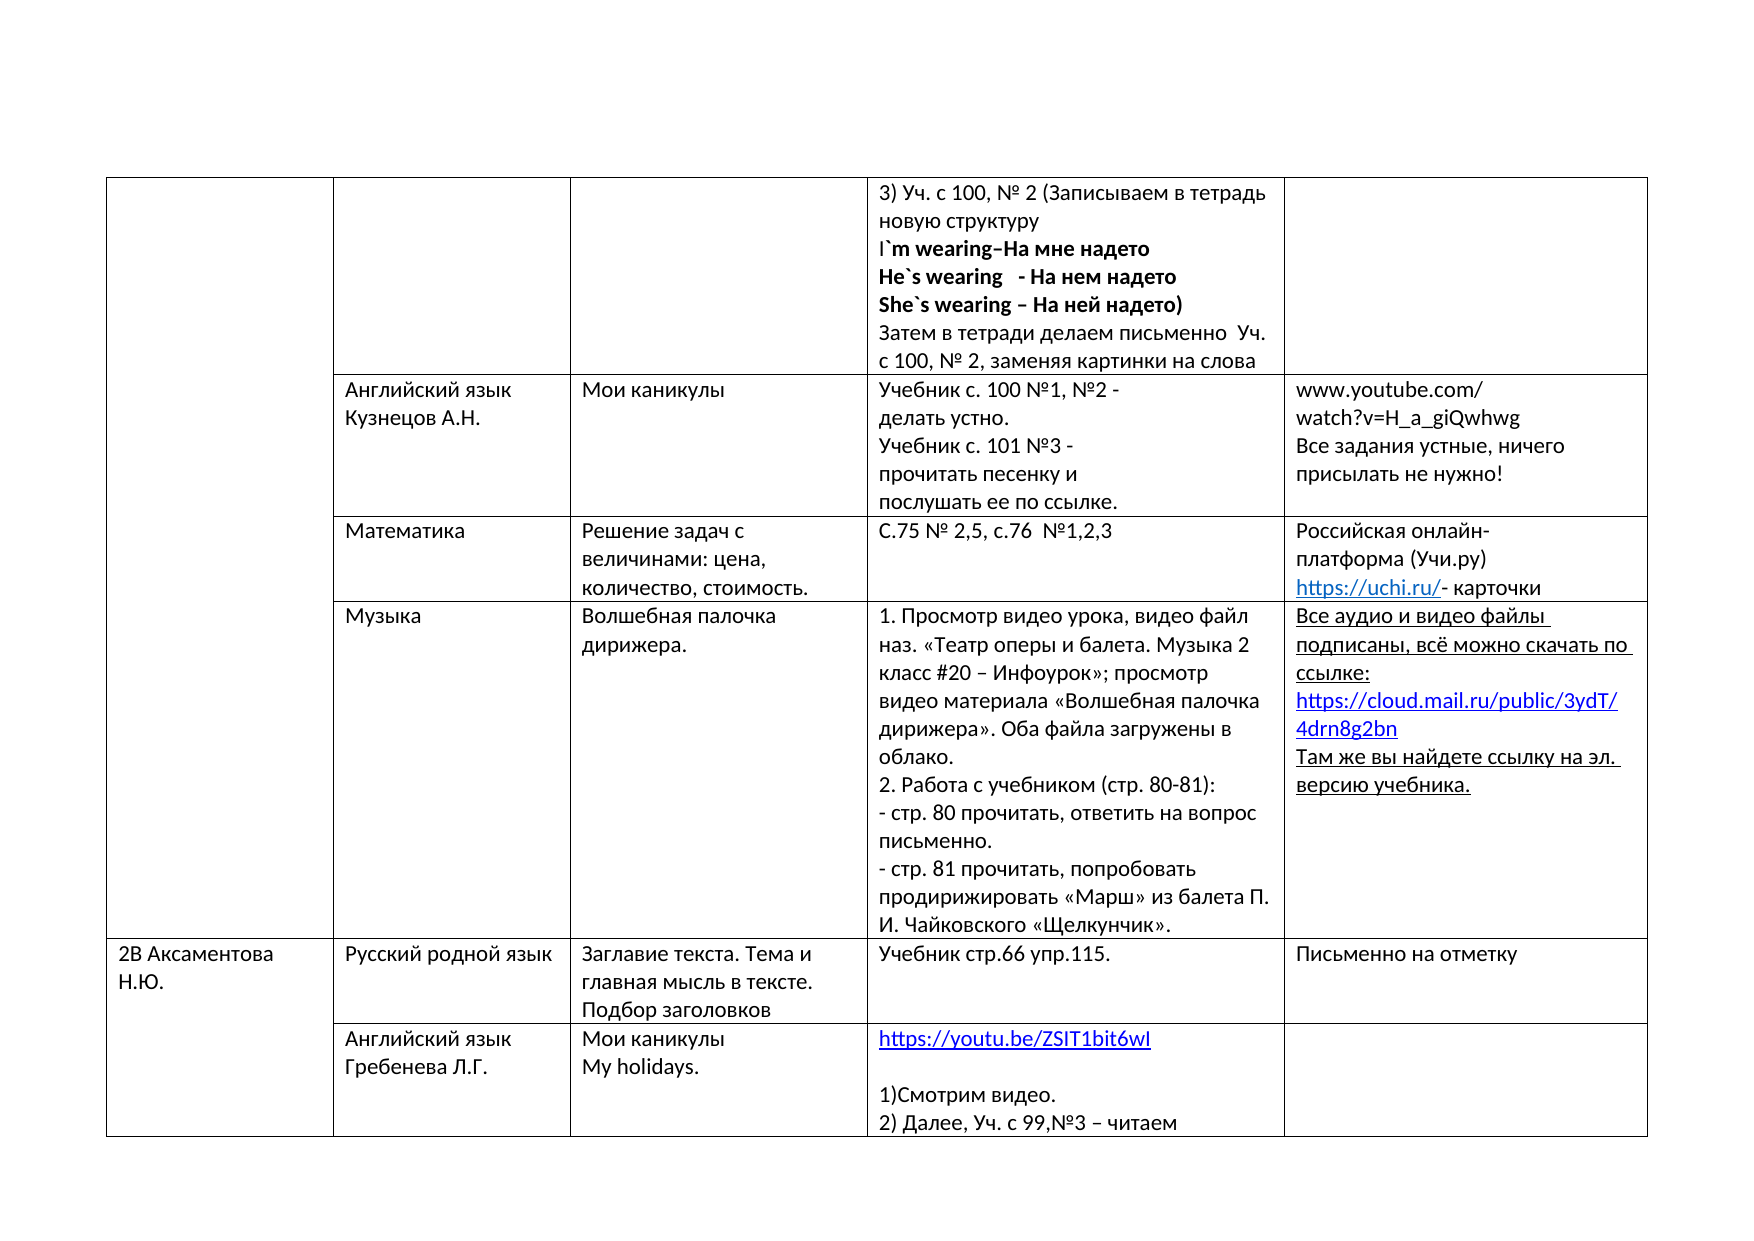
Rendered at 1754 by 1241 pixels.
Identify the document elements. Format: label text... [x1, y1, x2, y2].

table_cell 1. Просмотр видео урока, видео файл наз. «Театр оперы и балета. Музыка 2 класс #20 – Инфоурок»; просмотр видео материала «Волшебная палочка дирижера». Оба файла загружены в облако. 2. Работа с учебником (стр. 80-81): - стр. 80 прочитать, ответить на вопрос письменно. - стр. 81 прочитать, попробовать продирижировать «Марш» из балета П. И. Чайковского «Щелкунчик». [868, 602, 1284, 938]
table_cell [1285, 1024, 1647, 1136]
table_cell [868, 178, 1284, 374]
table_cell Английский язык Кузнецов А.Н. [334, 375, 570, 516]
table_cell Решение задач с величинами: цена, количество, стоимость. [571, 517, 867, 601]
table_cell Все аудио и видео файлы подписаны, всё можно скачать по ссылке: https://cloud.mail.ru/public/3ydT/4drn8g2bn Там же вы найдете ссылку на эл. версию учебника. [1285, 602, 1647, 938]
table_cell Русский родной язык [334, 939, 570, 1023]
table_cell Математика [334, 517, 570, 601]
table_cell Мои каникулы [571, 375, 867, 516]
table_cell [868, 1024, 1284, 1136]
table_cell Письменно на отметку [1285, 939, 1647, 1023]
table_cell www.youtube.com/ watch?v=H_a_giQwhwg Все задания устные, ничего присылать не нужно! [1285, 375, 1647, 516]
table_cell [334, 1024, 570, 1136]
table_cell Заглавие текста. Тема и главная мысль в тексте. Подбор заголовков [571, 939, 867, 1023]
table_cell Учебник стр.66 упр.115. [868, 939, 1284, 1023]
table_cell Волшебная палочка дирижера. [571, 602, 867, 938]
table_cell Учебник с. 100 №1, №2 - делать устно. Учебник с. 101 №3 - прочитать песенку и послушать ее по ссылке. [868, 375, 1284, 516]
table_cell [571, 178, 867, 374]
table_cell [571, 1024, 867, 1136]
table_cell Российская онлайн-платформа (Учи.ру) https://uchi.ru/- карточки [1285, 517, 1647, 601]
table_cell С.75 № 2,5, с.76 №1,2,3 [868, 517, 1284, 601]
table_cell 2В Аксаментова Н.Ю. [107, 939, 333, 1136]
table_cell Музыка [334, 602, 570, 938]
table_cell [334, 178, 570, 374]
table_cell [1285, 178, 1647, 374]
